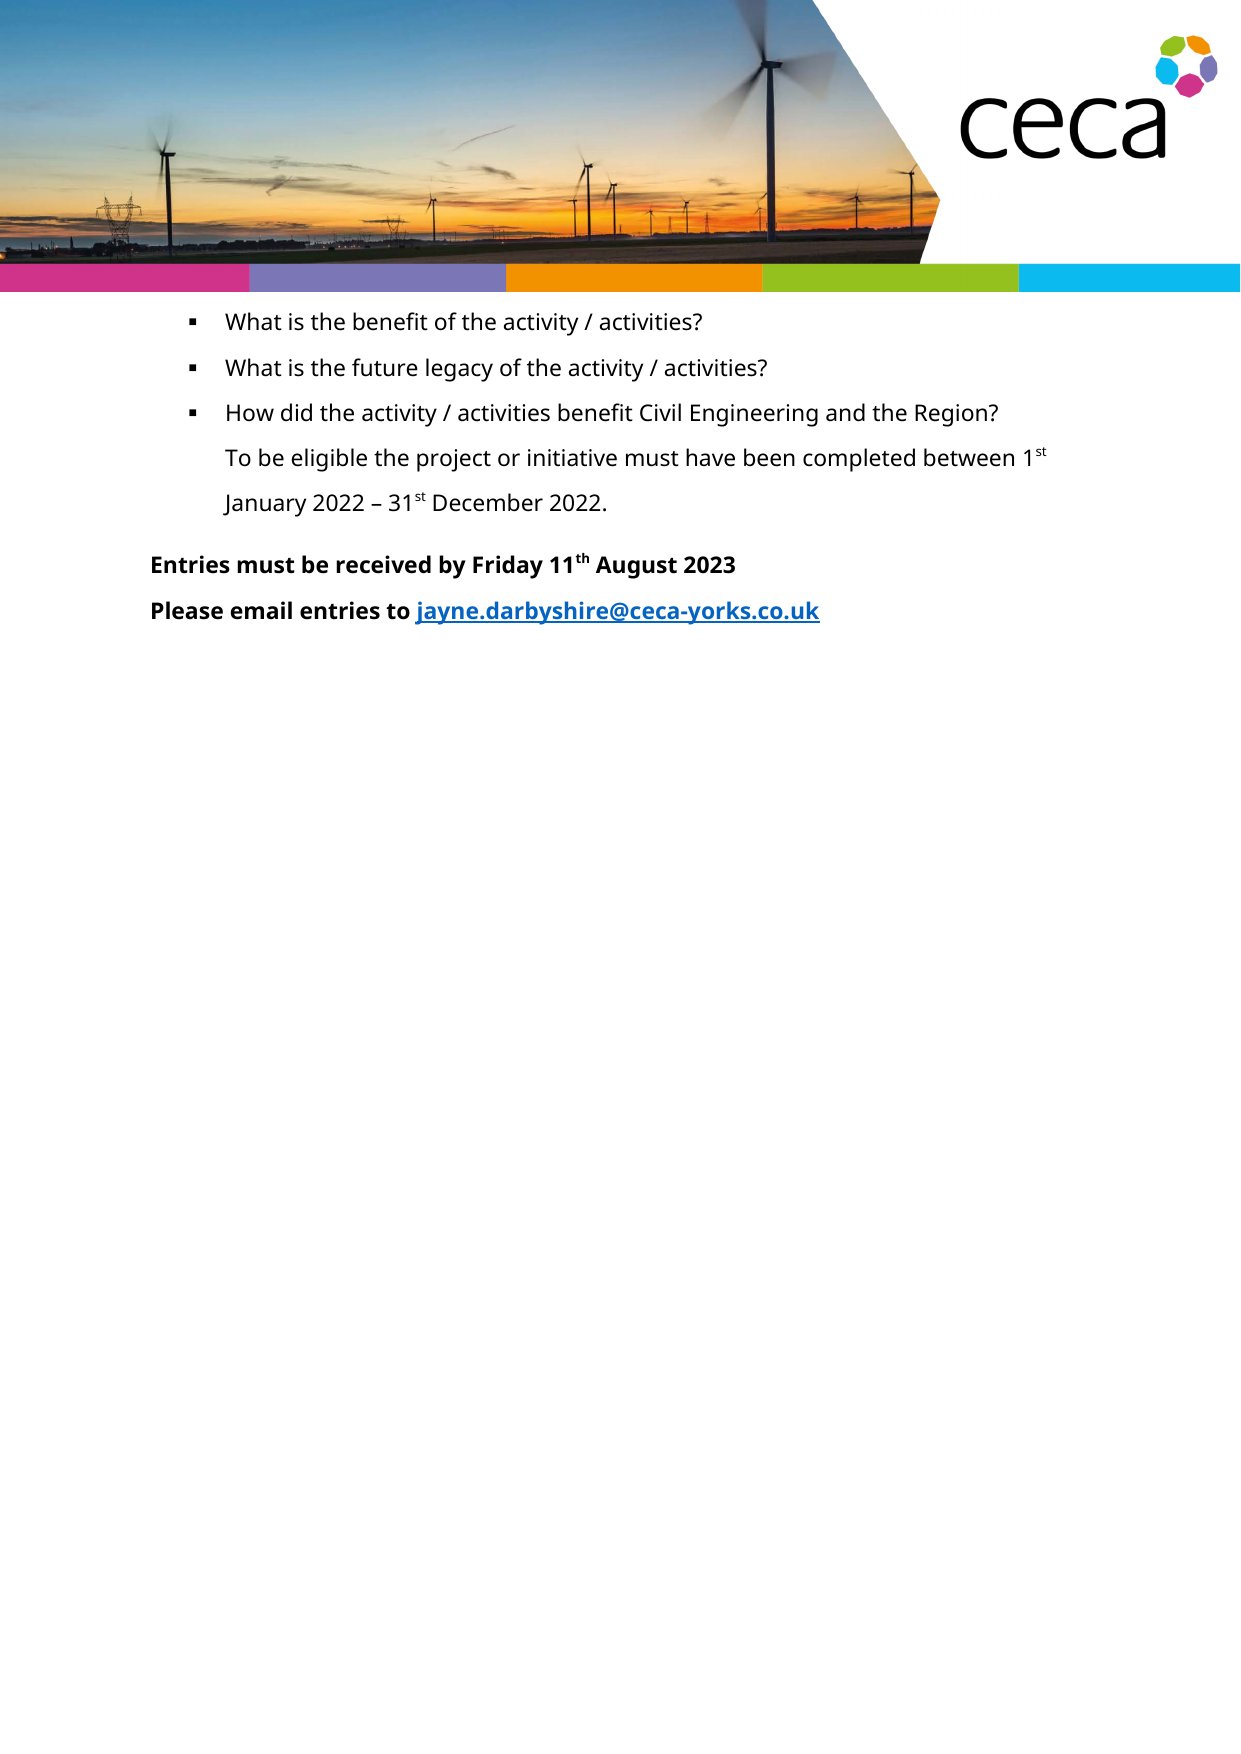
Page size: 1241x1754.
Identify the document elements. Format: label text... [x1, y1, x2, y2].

list What is the benefit of the activity / activities? [187, 150, 1090, 337]
list What is the future legacy of the activity / activities? [187, 351, 1090, 383]
text Please email entries to jayne.darbyshire@ceca-yorks.co.uk [150, 595, 1090, 626]
list How did the activity / activities benefit Civil Engineering and the Region? [187, 397, 1090, 428]
text Entries must be received by Friday 11th August 2023 [150, 549, 1090, 581]
picture [0, 0, 1241, 292]
list To be eligible the project or initiative must have been completed between 1st January 2022 – 31st December 2022. [225, 442, 1090, 519]
